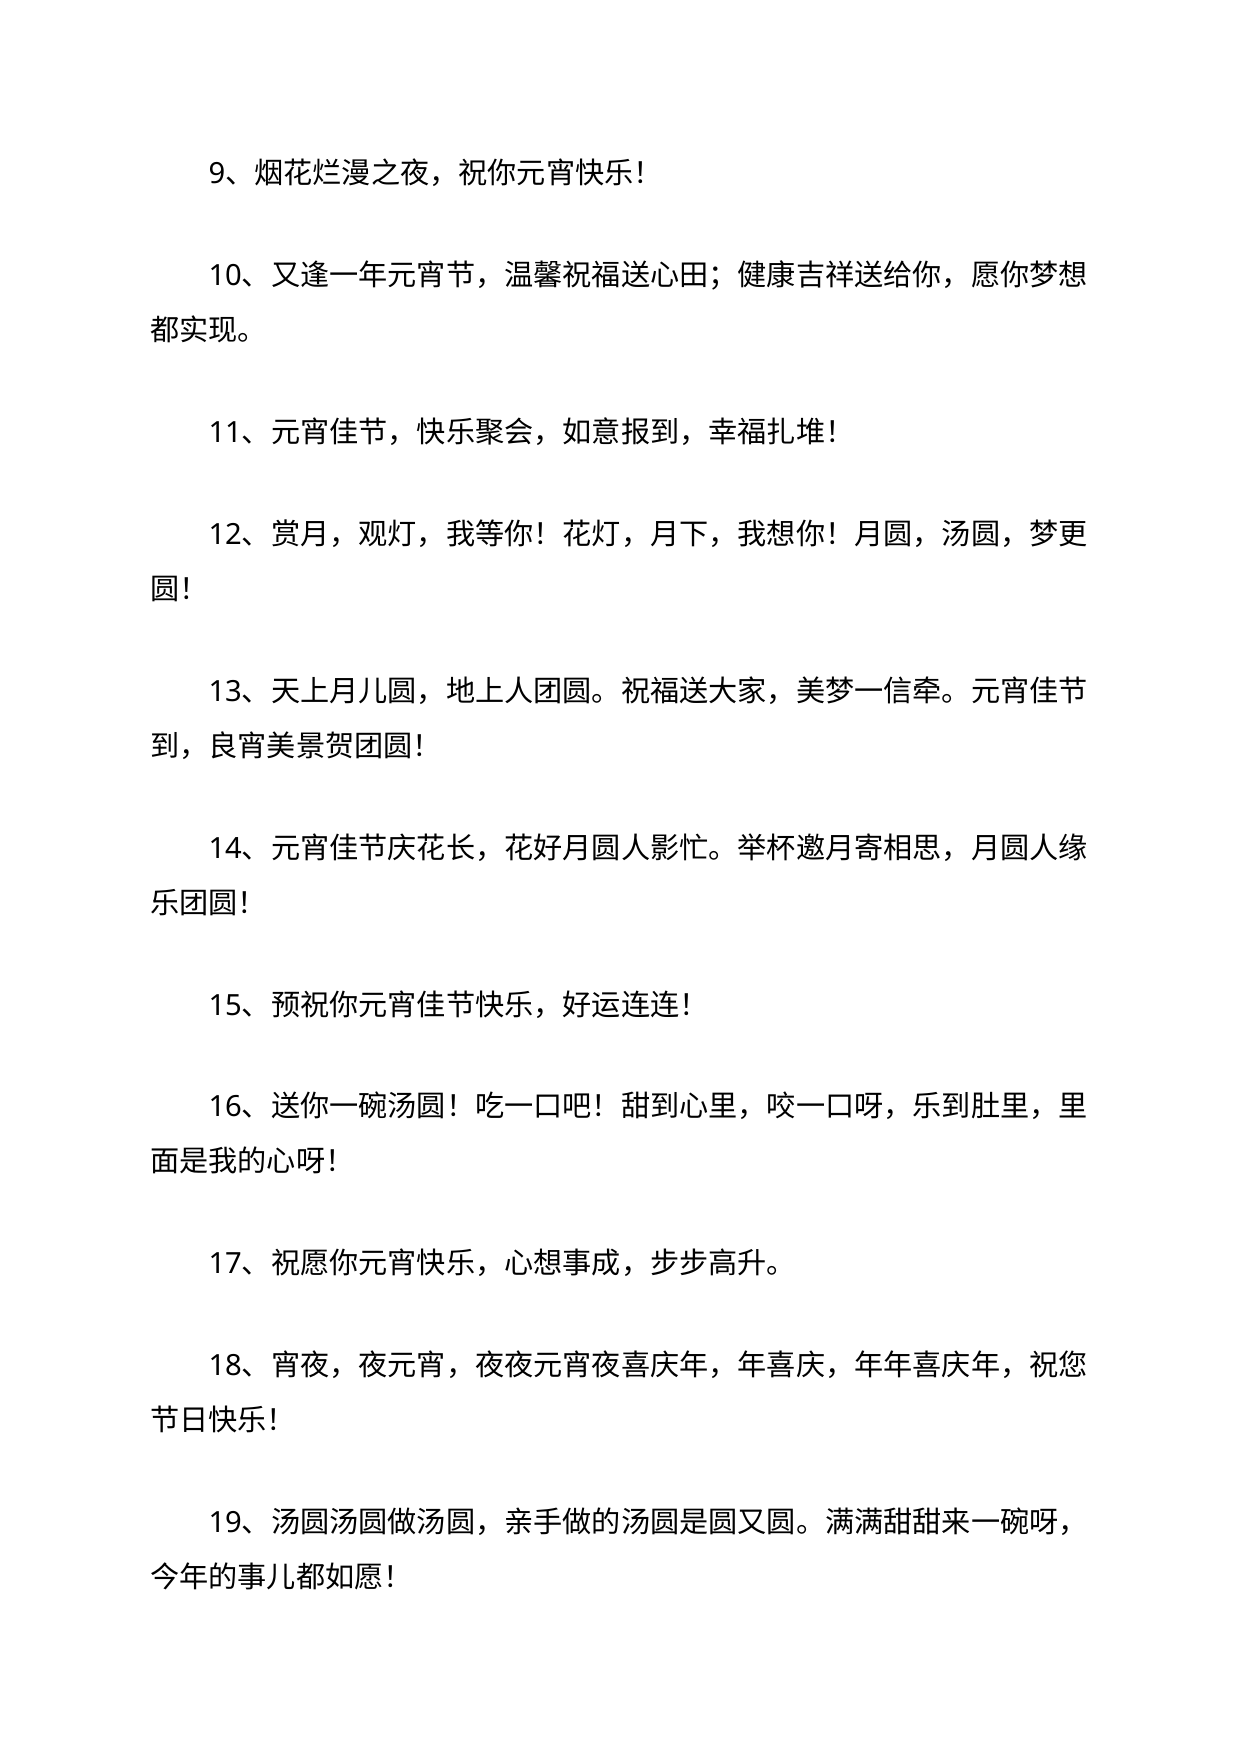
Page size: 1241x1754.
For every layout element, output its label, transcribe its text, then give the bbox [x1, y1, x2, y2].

text 18、宵夜，夜元宵，夜夜元宵夜喜庆年，年喜庆，年年喜庆年，祝您节日快乐！ [150, 1342, 1090, 1439]
text 13、天上月儿圆，地上人团圆。祝福送大家，美梦一信牵。元宵佳节到，良宵美景贺团圆！ [150, 667, 1090, 765]
text 19、汤圆汤圆做汤圆，亲手做的汤圆是圆又圆。满满甜甜来一碗呀，今年的事儿都如愿！ [150, 1498, 1090, 1596]
text 14、元宵佳节庆花长，花好月圆人影忙。举杯邀月寄相思，月圆人缘乐团圆！ [150, 824, 1090, 922]
text 15、预祝你元宵佳节快乐，好运连连！ [150, 981, 1090, 1023]
text 10、又逢一年元宵节，温馨祝福送心田；健康吉祥送给你，愿你梦想都实现。 [150, 252, 1090, 349]
text 16、送你一碗汤圆！吃一口吧！甜到心里，咬一口呀，乐到肚里，里面是我的心呀！ [150, 1083, 1090, 1180]
text 9、烟花烂漫之夜，祝你元宵快乐！ [150, 150, 1090, 192]
text 11、元宵佳节，快乐聚会，如意报到，幸福扎堆！ [150, 409, 1090, 451]
text 12、赏月，观灯，我等你！花灯，月下，我想你！月圆，汤圆，梦更圆！ [150, 511, 1090, 608]
text 17、祝愿你元宵快乐，心想事成，步步高升。 [150, 1240, 1090, 1282]
